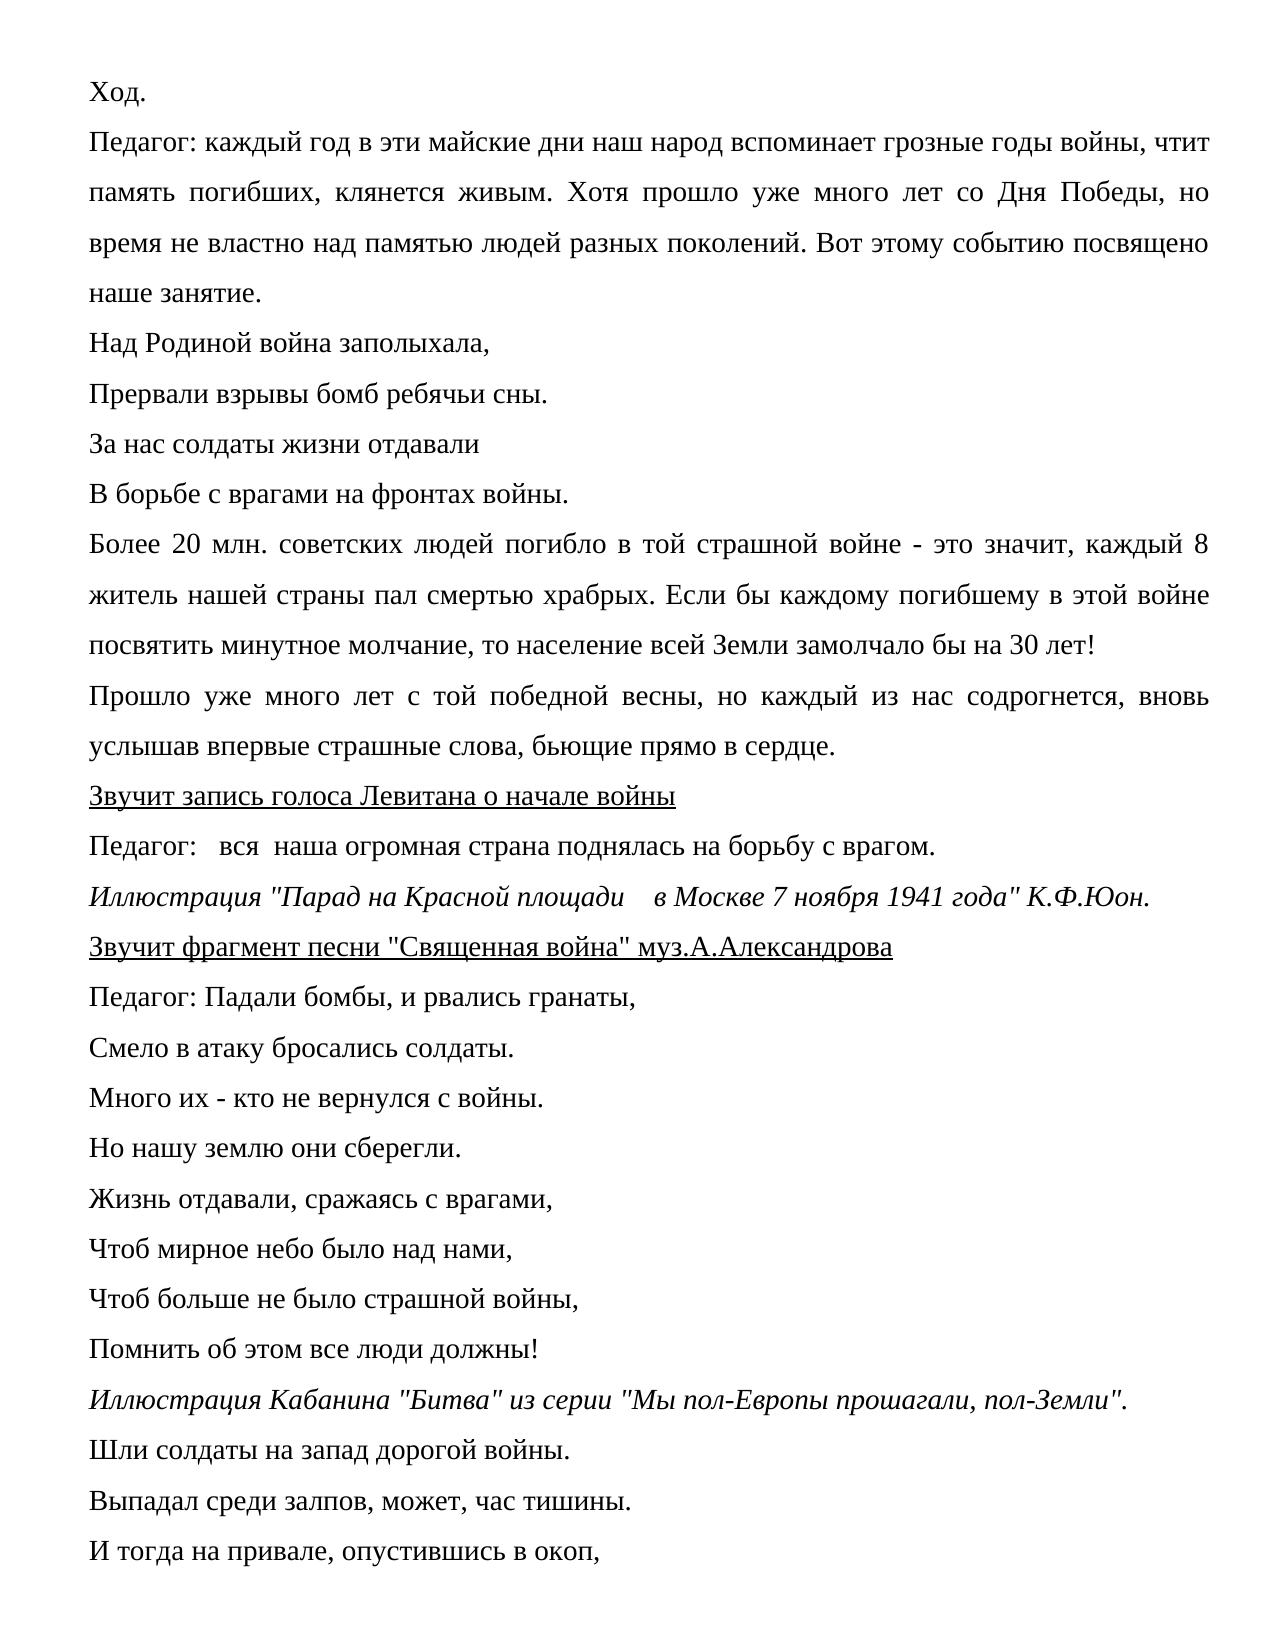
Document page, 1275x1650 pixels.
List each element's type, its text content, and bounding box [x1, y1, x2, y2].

text Но нашу землю они сберегли. [89, 1130, 1275, 1164]
text Педагог: Падали бомбы, и рвались гранаты, [89, 979, 1211, 1013]
text Чтоб больше не было страшной войны, [89, 1281, 1211, 1315]
text Много их - кто не вернулся с войны. [89, 1080, 1275, 1114]
text Прервали взрывы бомб ребячьи сны. [89, 376, 1211, 409]
text Педагог: вся наша огромная страна поднялась на борьбу с врагом. [89, 828, 1211, 862]
text Над Родиной война заполыхала, [89, 325, 1211, 359]
text И тогда на привале, опустившись в окоп, [89, 1533, 1211, 1566]
text За нас солдаты жизни отдавали [89, 426, 1211, 459]
text Более 20 млн. советских людей погибло в той страшной войне - это значит, каждый 8 житель нашей страны пал смертью храбрых. Если бы каждому погибшему в этой войне посвятить минутное молчание, то население всей Земли замолчало бы на 30 лет! [89, 527, 1211, 661]
text Шли солдаты на запад дорогой войны. [89, 1432, 1211, 1466]
text Иллюстрация "Парад на Красной площади в Москве 7 ноября 1941 года" К.Ф.Юон. [89, 879, 1211, 912]
text Помнить об этом все люди должны! [89, 1332, 1211, 1365]
text Чтоб мирное небо было над нами, [89, 1231, 1211, 1264]
text Звучит запись голоса Левитана о начале войны [89, 778, 1211, 812]
text Жизнь отдавали, сражаясь с врагами, [89, 1181, 1211, 1214]
text Выпадал среди залпов, может, час тишины. [89, 1483, 1211, 1516]
text Ход. [89, 74, 1211, 107]
text Звучит фрагмент песни "Священная война" муз.А.Александрова [89, 929, 1211, 963]
text В борьбе с врагами на фронтах войны. [89, 476, 1211, 510]
text Прошло уже много лет с той победной весны, но каждый из нас содрогнется, вновь услышав впервые страшные слова, бьющие прямо в сердце. [89, 678, 1211, 761]
text Смело в атаку бросались солдаты. [89, 1030, 1211, 1063]
text Педагог: каждый год в эти майские дни наш народ вспоминает грозные годы войны, чтит память погибших, клянется живым. Хотя прошло уже много лет со Дня Победы, но время не властно над памятью людей разных поколений. Вот этому событию посвящено наше занятие. [89, 124, 1211, 309]
text Иллюстрация Кабанина "Битва" из серии "Мы пол-Европы прошагали, пол-Земли". [89, 1382, 1211, 1416]
